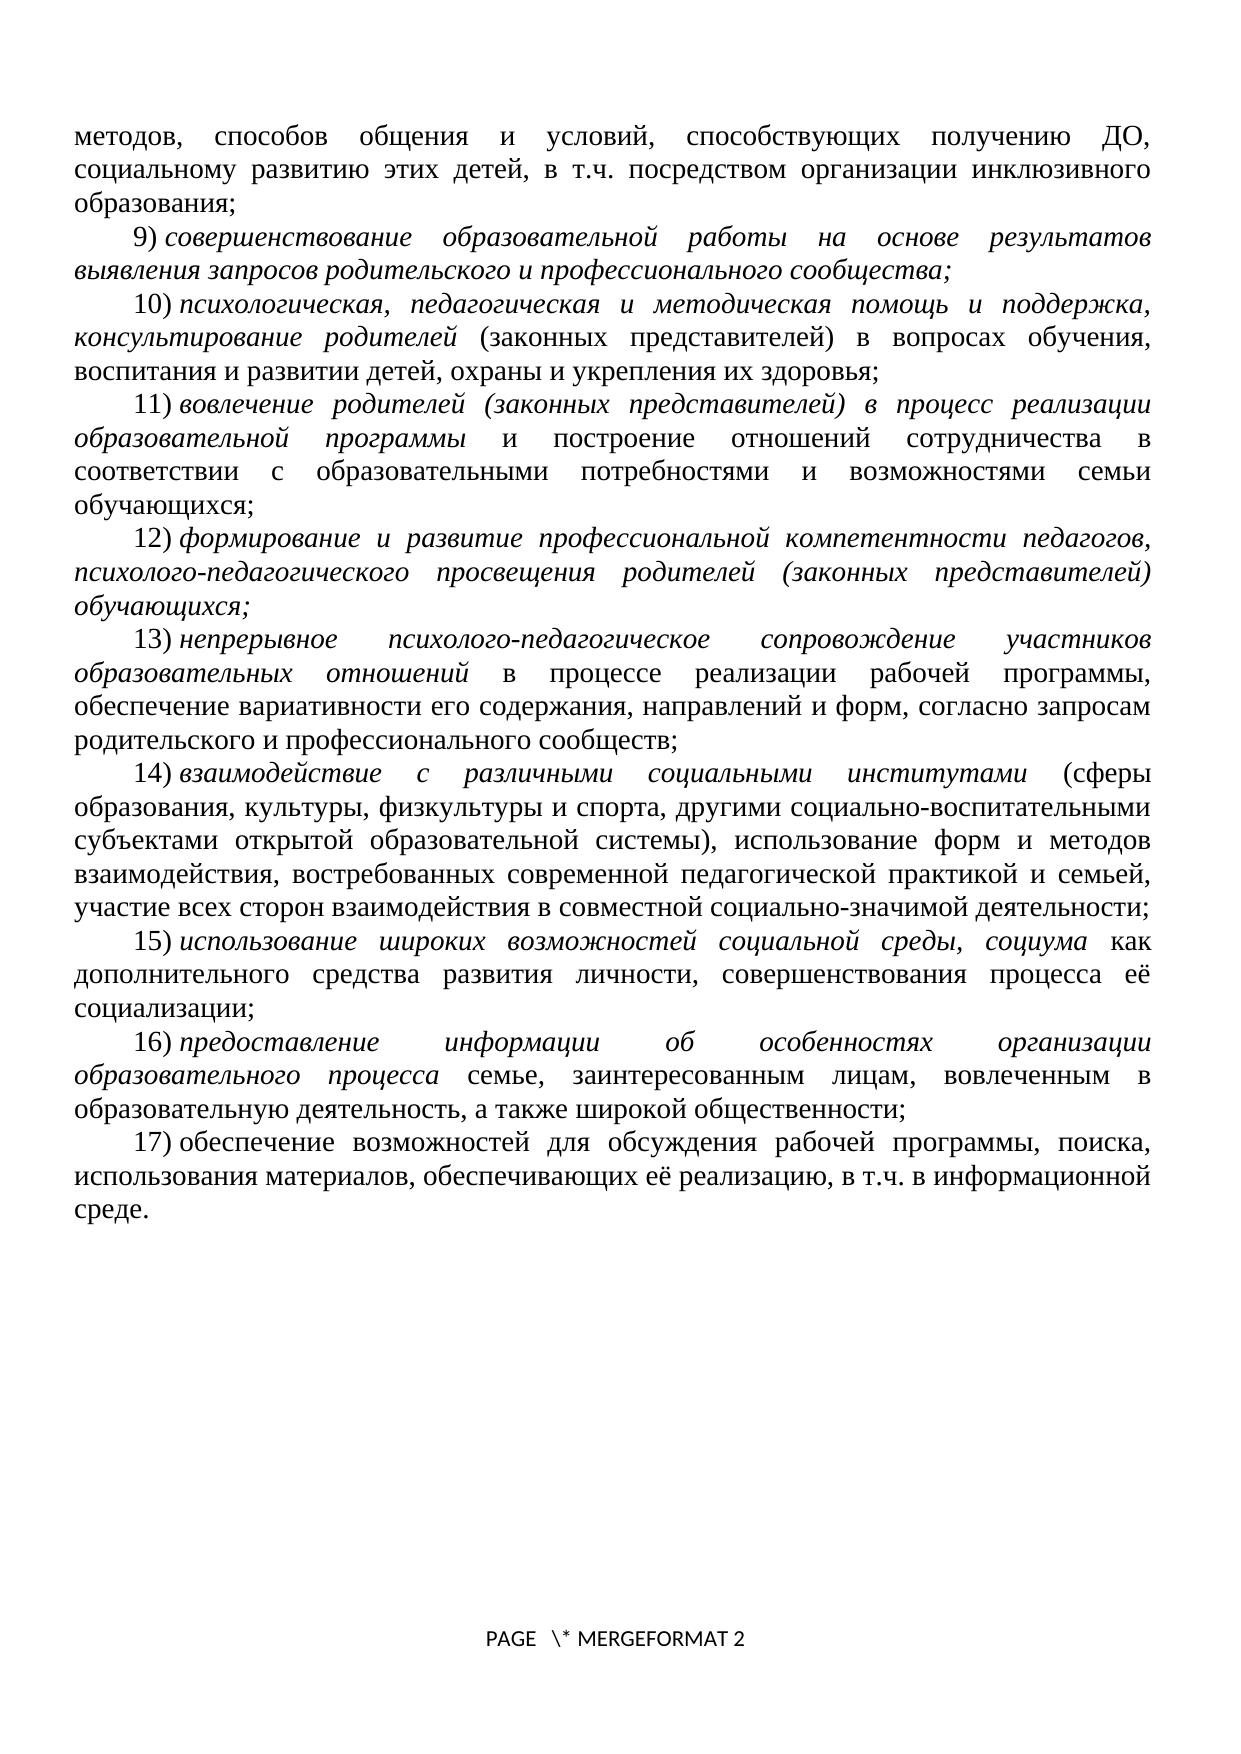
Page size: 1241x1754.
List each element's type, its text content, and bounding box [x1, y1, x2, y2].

text 14) взаимодействие с различными социальными институтами (сферы образования, культуры, физкультуры и спорта, другими социально-воспитательными субъектами открытой образовательной системы), использование форм и методов взаимодействия, востребованных современной педагогической практикой и семьей, участие всех сторон взаимодействия в совместной социально-значимой деятельности; [74, 755, 1152, 923]
text 13) непрерывное психолого-педагогическое сопровождение участников образовательных отношений в процессе реализации рабочей программы, обеспечение вариативности его содержания, направлений и форм, согласно запросам родительского и профессионального сообществ; [74, 621, 1152, 755]
text 9) совершенствование образовательной работы на основе результатов выявления запросов родительского и профессионального сообщества; [74, 219, 1152, 286]
text 15) использование широких возможностей социальной среды, социума как дополнительного средства развития личности, совершенствования процесса её социализации; [74, 923, 1152, 1024]
text 10) психологическая, педагогическая и методическая помощь и поддержка, консультирование родителей (законных представителей) в вопросах обучения, воспитания и развитии детей, охраны и укрепления их здоровья; [74, 286, 1152, 386]
text 12) формирование и развитие профессиональной компетентности педагогов, психолого-педагогического просвещения родителей (законных представителей) обучающихся; [74, 521, 1152, 621]
text 11) вовлечение родителей (законных представителей) в процесс реализации образовательной программы и построение отношений сотрудничества в соответствии с образовательными потребностями и возможностями семьи обучающихся; [74, 386, 1152, 521]
text 17) обеспечение возможностей для обсуждения рабочей программы, поиска, использования материалов, обеспечивающих её реализацию, в т.ч. в информационной среде. [74, 1124, 1152, 1225]
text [74, 118, 1152, 219]
text 16) предоставление информации об особенностях организации образовательного процесса семье, заинтересованным лицам, вовлеченным в образовательную деятельность, а также широкой общественности; [74, 1024, 1152, 1124]
